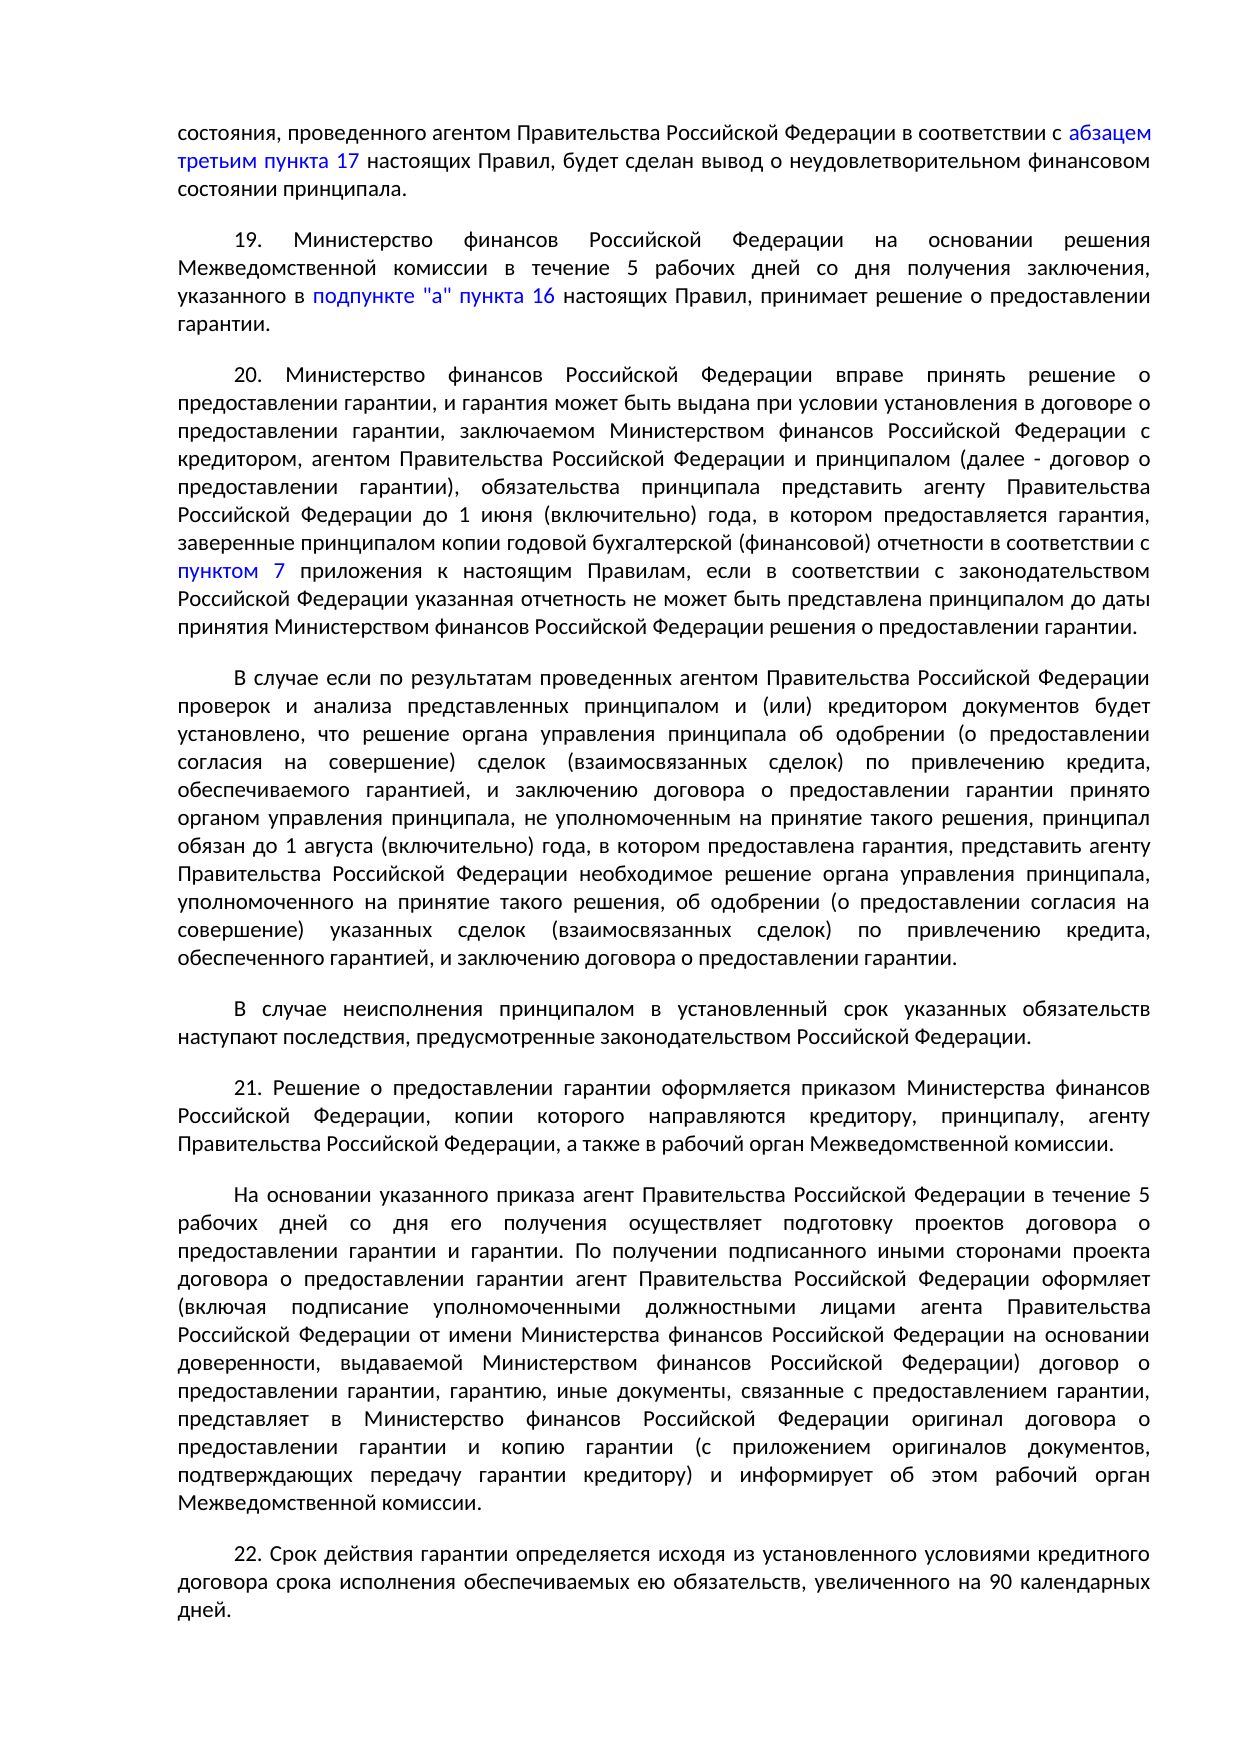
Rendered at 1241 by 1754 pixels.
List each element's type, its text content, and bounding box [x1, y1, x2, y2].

text В случае неисполнения принципалом в установленный срок указанных обязательств наступают последствия, предусмотренные законодательством Российской Федерации. [177, 994, 1152, 1050]
text 21. Решение о предоставлении гарантии оформляется приказом Министерства финансов Российской Федерации, копии которого направляются кредитору, принципалу, агенту Правительства Российской Федерации, а также в рабочий орган Межведомственной комиссии. [177, 1073, 1152, 1157]
text В случае если по результатам проведенных агентом Правительства Российской Федерации проверок и анализа представленных принципалом и (или) кредитором документов будет установлено, что решение органа управления принципала об одобрении (о предоставлении согласия на совершение) сделок (взаимосвязанных сделок) по привлечению кредита, обеспечиваемого гарантией, и заключению договора о предоставлении гарантии принято органом управления принципала, не уполномоченным на принятие такого решения, принципал обязан до 1 августа (включительно) года, в котором предоставлена гарантия, представить агенту Правительства Российской Федерации необходимое решение органа управления принципала, уполномоченного на принятие такого решения, об одобрении (о предоставлении согласия на совершение) указанных сделок (взаимосвязанных сделок) по привлечению кредита, обеспеченного гарантией, и заключению договора о предоставлении гарантии. [177, 663, 1152, 971]
text 19. Министерство финансов Российской Федерации на основании решения Межведомственной комиссии в течение 5 рабочих дней со дня получения заключения, указанного в подпункте "а" пункта 16 настоящих Правил, принимает решение о предоставлении гарантии. [177, 225, 1152, 337]
text 22. Срок действия гарантии определяется исходя из установленного условиями кредитного договора срока исполнения обеспечиваемых ею обязательств, увеличенного на 90 календарных дней. [177, 1539, 1152, 1623]
text 20. Министерство финансов Российской Федерации вправе принять решение о предоставлении гарантии, и гарантия может быть выдана при условии установления в договоре о предоставлении гарантии, заключаемом Министерством финансов Российской Федерации с кредитором, агентом Правительства Российской Федерации и принципалом (далее - договор о предоставлении гарантии), обязательства принципала представить агенту Правительства Российской Федерации до 1 июня (включительно) года, в котором предоставляется гарантия, заверенные принципалом копии годовой бухгалтерской (финансовой) отчетности в соответствии с пунктом 7 приложения к настоящим Правилам, если в соответствии с законодательством Российской Федерации указанная отчетность не может быть представлена принципалом до даты принятия Министерством финансов Российской Федерации решения о предоставлении гарантии. [177, 360, 1152, 640]
text На основании указанного приказа агент Правительства Российской Федерации в течение 5 рабочих дней со дня его получения осуществляет подготовку проектов договора о предоставлении гарантии и гарантии. По получении подписанного иными сторонами проекта договора о предоставлении гарантии агент Правительства Российской Федерации оформляет (включая подписание уполномоченными должностными лицами агента Правительства Российской Федерации от имени Министерства финансов Российской Федерации на основании доверенности, выдаваемой Министерством финансов Российской Федерации) договор о предоставлении гарантии, гарантию, иные документы, связанные с предоставлением гарантии, представляет в Министерство финансов Российской Федерации оригинал договора о предоставлении гарантии и копию гарантии (с приложением оригиналов документов, подтверждающих передачу гарантии кредитору) и информирует об этом рабочий орган Межведомственной комиссии. [177, 1180, 1152, 1517]
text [177, 118, 1152, 202]
